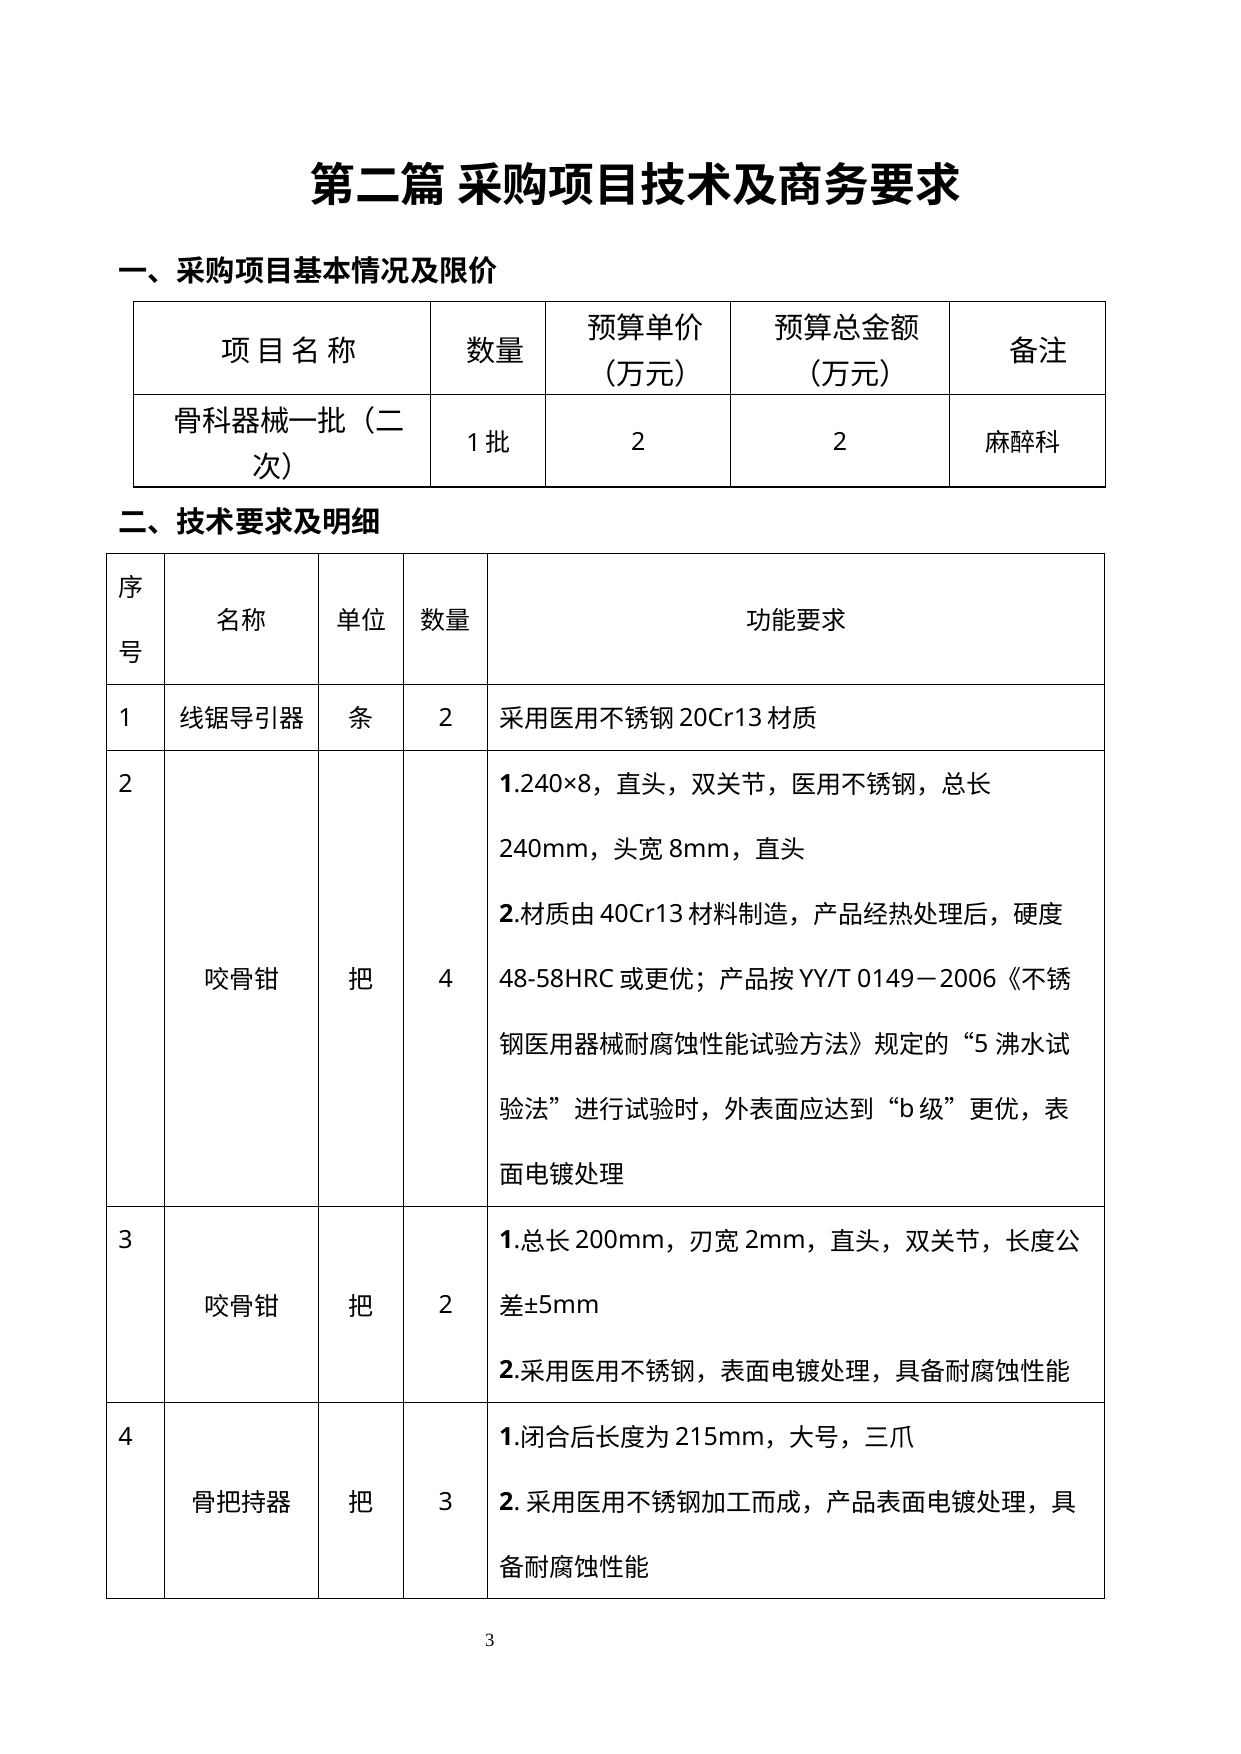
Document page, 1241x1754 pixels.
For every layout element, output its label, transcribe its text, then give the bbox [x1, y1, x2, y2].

table_cell 条 [319, 685, 403, 749]
table_cell 咬骨钳 [165, 1207, 318, 1402]
table_cell 麻醉科 [950, 395, 1105, 486]
table_cell 把 [319, 751, 403, 1206]
table_cell 4 [107, 1403, 164, 1598]
table_header 预算单价 （万元） [546, 302, 730, 394]
table_cell 骨把持器 [165, 1403, 318, 1598]
table_header 功能要求 [488, 554, 1104, 683]
table_cell 3 [107, 1207, 164, 1402]
table_cell 2 [107, 751, 164, 1206]
table_cell 骨科器械一批（二次） [134, 395, 430, 486]
table_cell 1.总长200mm，刃宽2mm，直头，双关节，长度公差±5mm 2.采用医用不锈钢，表面电镀处理，具备耐腐蚀性能 [488, 1207, 1104, 1402]
table_cell 2 [404, 685, 487, 749]
table_header 数量 [404, 554, 487, 683]
table_cell 线锯导引器 [165, 685, 318, 749]
table_header 名称 [165, 554, 318, 683]
table_cell 把 [319, 1207, 403, 1402]
subtitle 第二篇 采购项目技术及商务要求 [118, 132, 1152, 230]
table_cell 1批 [431, 395, 545, 486]
table_cell 1.240×8，直头，双关节，医用不锈钢，总长240mm，头宽8mm，直头 2.材质由40Cr13材料制造，产品经热处理后，硬度48-58HRC或更优；产品按YY/T 0149－2006《不锈钢医用器械耐腐蚀性能试验方法》规定的“5 沸水试验法”进行试验时，外表面应达到“b级”更优，表面电镀处理 [488, 751, 1104, 1206]
table_header 数量 [431, 302, 545, 394]
table_cell 1.闭合后长度为215mm，大号，三爪 2. 采用医用不锈钢加工而成，产品表面电镀处理，具备耐腐蚀性能 [488, 1403, 1104, 1598]
table_header 单位 [319, 554, 403, 683]
table_header 预算总金额 （万元） [731, 302, 949, 394]
table_cell 咬骨钳 [165, 751, 318, 1206]
table_cell 1 [107, 685, 164, 749]
table_cell 2 [546, 395, 730, 486]
table_cell 2 [731, 395, 949, 486]
table_cell 把 [319, 1403, 403, 1598]
table_cell 4 [404, 751, 487, 1206]
subtitle 二、技术要求及明细 [118, 487, 1152, 552]
table_header 项 目 名 称 [134, 302, 430, 394]
subtitle 一、采购项目基本情况及限价 [118, 236, 1152, 301]
table_cell 2 [404, 1207, 487, 1402]
table_cell 3 [404, 1403, 487, 1598]
table_header 备注 [950, 302, 1105, 394]
table_header 序号 [107, 554, 164, 683]
table_cell 采用医用不锈钢20Cr13材质 [488, 685, 1104, 749]
